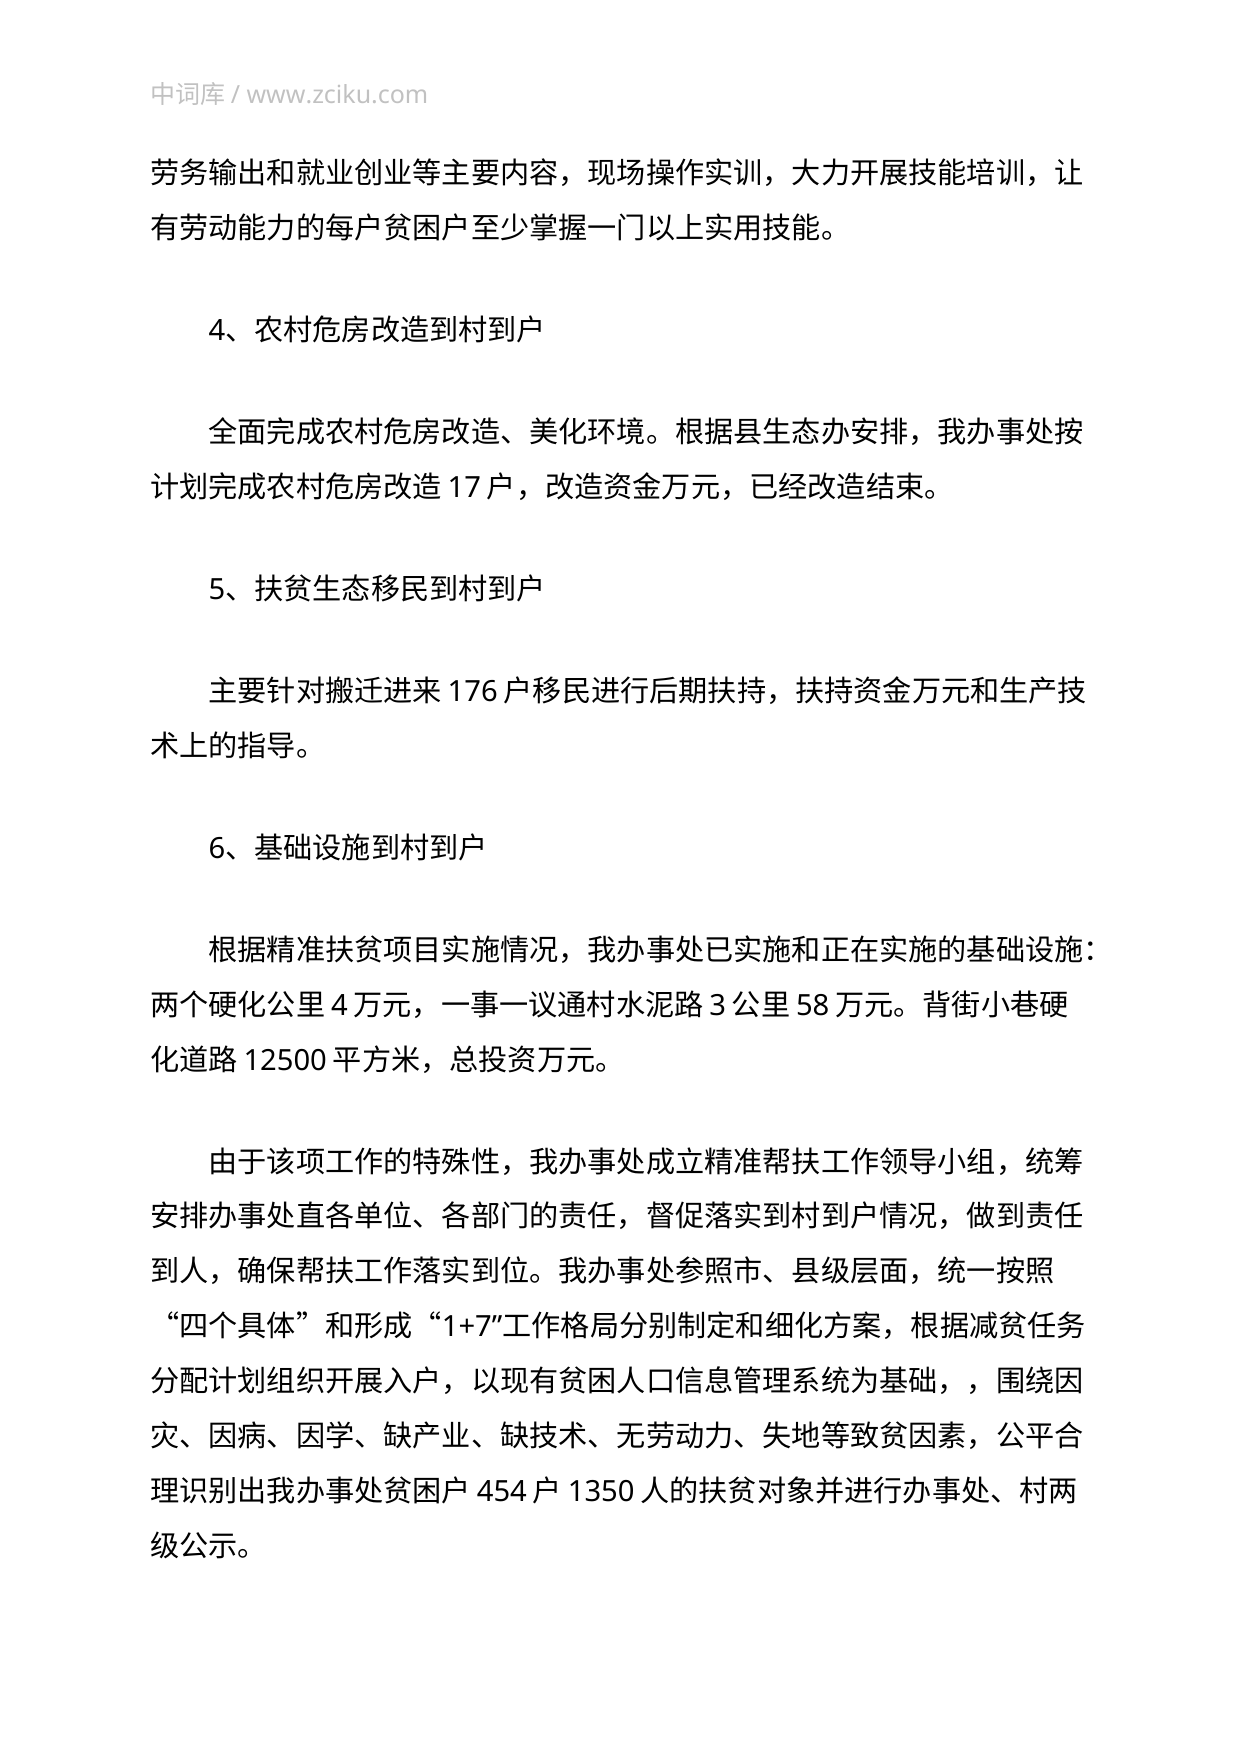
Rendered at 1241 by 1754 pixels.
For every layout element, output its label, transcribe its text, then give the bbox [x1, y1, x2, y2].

text 由于该项工作的特殊性，我办事处成立精准帮扶工作领导小组，统筹安排办事处直各单位、各部门的责任，督促落实到村到户情况，做到责任到人，确保帮扶工作落实到位。我办事处参照市、县级层面，统一按照“四个具体”和形成“1+7”工作格局分别制定和细化方案，根据减贫任务分配计划组织开展入户，以现有贫困人口信息管理系统为基础，，围绕因灾、因病、因学、缺产业、缺技术、无劳动力、失地等致贫因素，公平合理识别出我办事处贫困户454户1350人的扶贫对象并进行办事处、村两级公示。 [150, 1138, 1090, 1565]
text 6、基础设施到村到户 [150, 824, 1090, 867]
text 4、农村危房改造到村到户 [150, 307, 1090, 349]
text 5、扶贫生态移民到村到户 [150, 566, 1090, 608]
text 根据精准扶贫项目实施情况，我办事处已实施和正在实施的基础设施：两个硬化公里4万元，一事一议通村水泥路3公里58万元。背街小巷硬化道路12500平方米，总投资万元。 [150, 926, 1090, 1078]
text 主要针对搬迁进来176户移民进行后期扶持，扶持资金万元和生产技术上的指导。 [150, 667, 1090, 765]
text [150, 150, 1090, 247]
text 全面完成农村危房改造、美化环境。根据县生态办安排，我办事处按计划完成农村危房改造17户，改造资金万元，已经改造结束。 [150, 409, 1090, 506]
